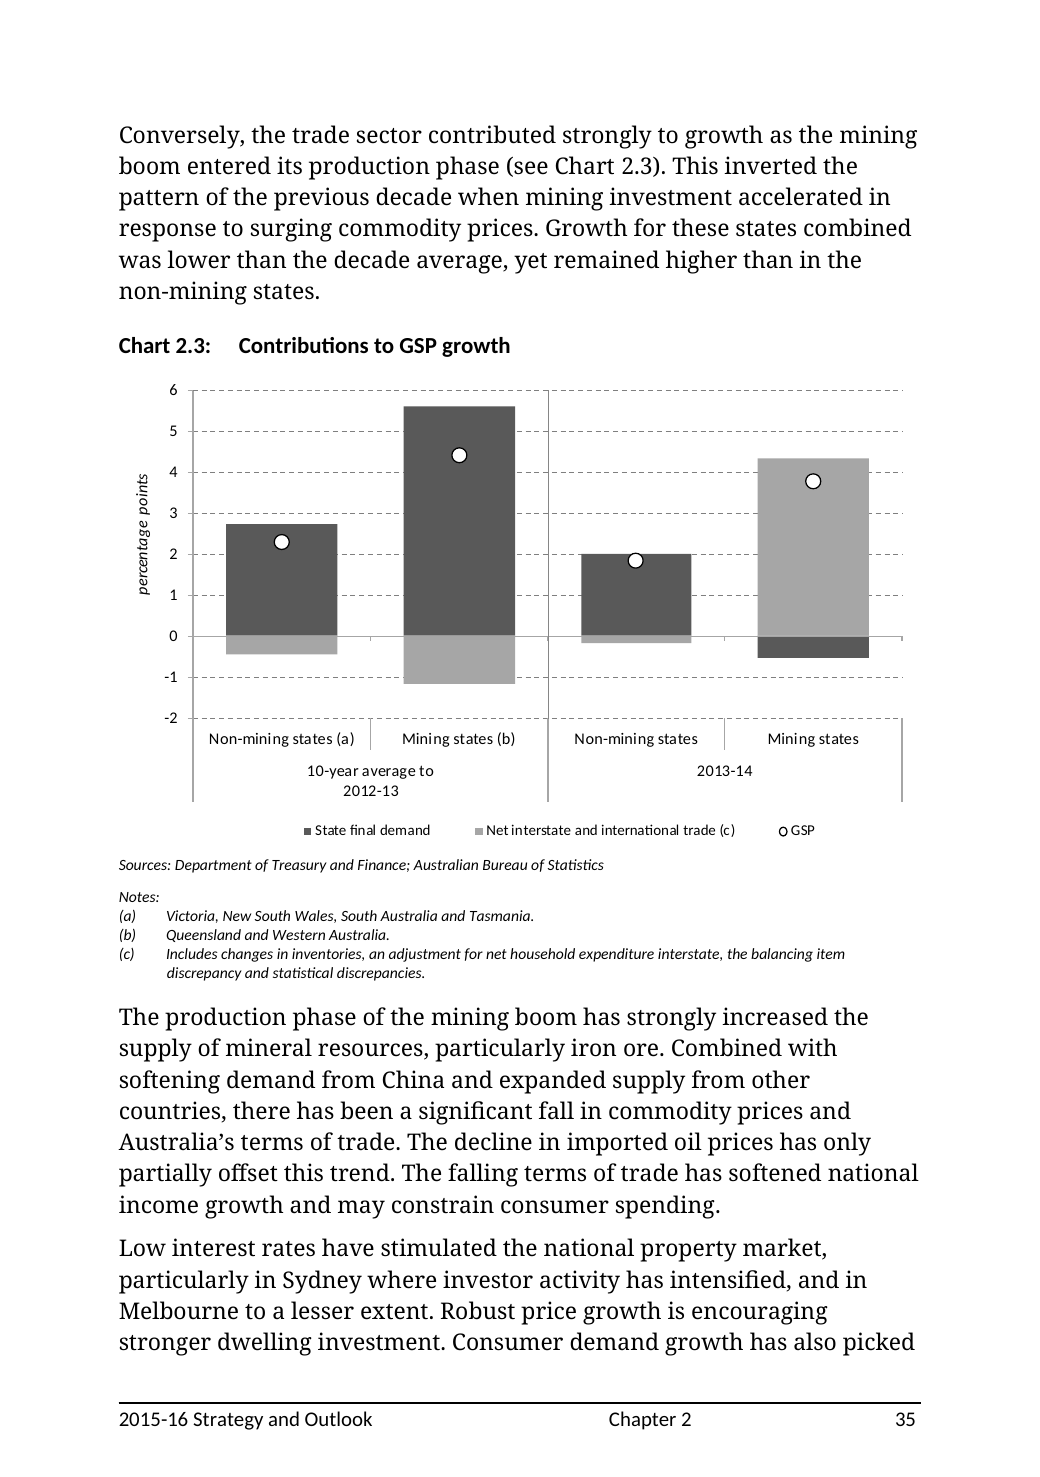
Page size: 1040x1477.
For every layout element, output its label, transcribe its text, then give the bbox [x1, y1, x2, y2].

text Sources: Department of Treasury and Finance; Australian Bureau of Statistics [118, 855, 921, 874]
text (c) Includes changes in inventories, an adjustment for net household expenditure interstate, the balancing item discrepancy and statistical discrepancies. [118, 944, 921, 982]
text Notes: [118, 887, 921, 906]
text The production phase of the mining boom has strongly increased the supply of mineral resources, particularly iron ore. Combined with softening demand from China and expanded supply from other countries, there has been a significant fall in commodity prices and Australia’s terms of trade. The decline in imported oil prices has only partially offset this trend. The falling terms of trade has softened national income growth and may constrain consumer spending. [118, 1001, 921, 1220]
text (a) Victoria, New South Wales, South Australia and Tasmania. [118, 906, 921, 925]
text (b) Queensland and Western Australia. [118, 925, 921, 944]
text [118, 118, 921, 306]
subtitle Chart 2.3: Contributions to GSP growth [118, 331, 921, 359]
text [118, 1232, 921, 1357]
